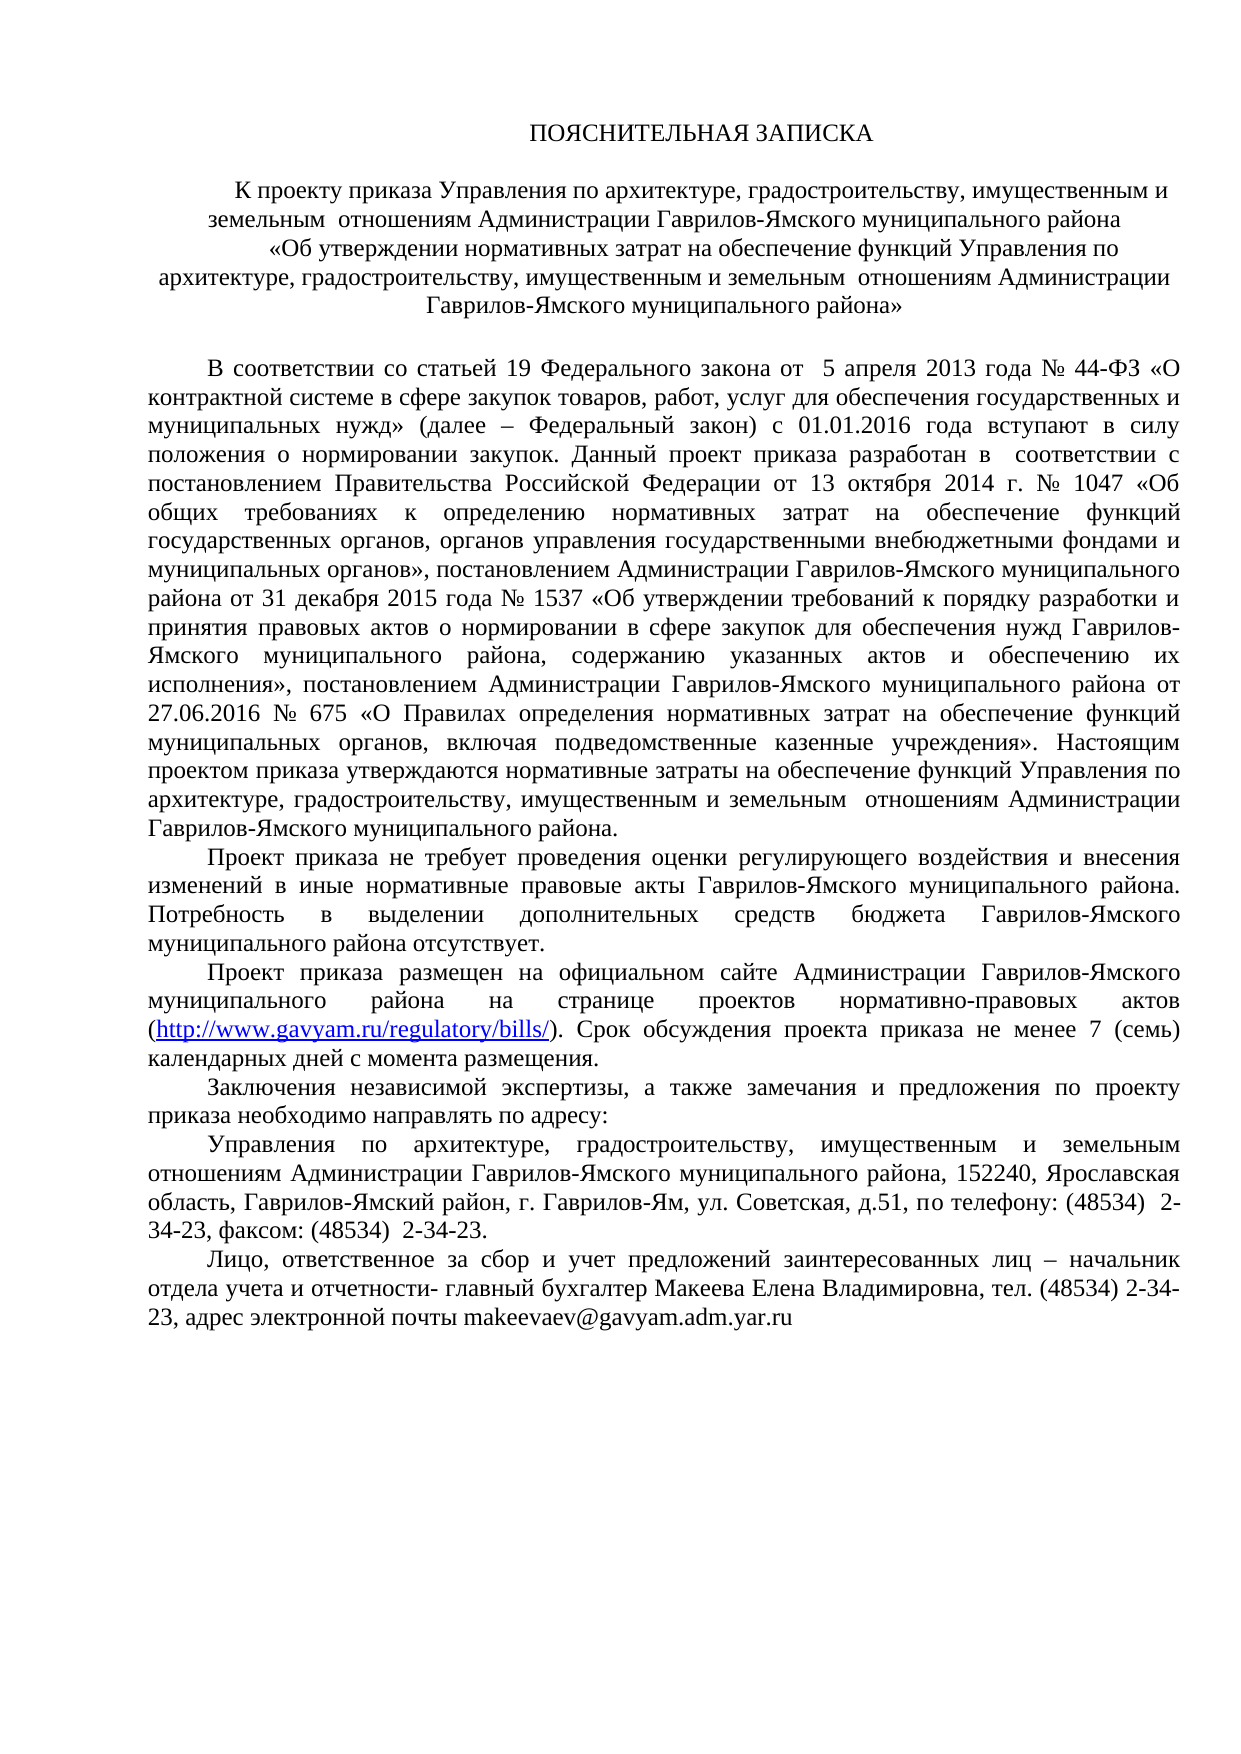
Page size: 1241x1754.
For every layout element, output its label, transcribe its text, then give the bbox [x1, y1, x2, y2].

text Заключения независимой экспертизы, а также замечания и предложения по проекту приказа необходимо направлять по адресу: [148, 1072, 1181, 1129]
text ПОЯСНИТЕЛЬНАЯ ЗАПИСКА [148, 118, 1181, 147]
text «Об утверждении нормативных затрат на обеспечение функций Управления по архитектуре, градостроительству, имущественным и земельным отношениям Администрации Гаврилов-Ямского муниципального района» [148, 233, 1181, 319]
text Лицо, ответственное за сбор и учет предложений заинтересованных лиц – начальник отдела учета и отчетности- главный бухгалтер Макеева Елена Владимировна, тел. (48534) 2-34-23, адрес электронной почты makeevaev@gavyam.adm.yar.ru [148, 1244, 1181, 1330]
text В соответствии со статьей 19 Федерального закона от 5 апреля 2013 года № 44-ФЗ «О контрактной системе в сфере закупок товаров, работ, услуг для обеспечения государственных и муниципальных нужд» (далее – Федеральный закон) с 01.01.2016 года вступают в силу положения о нормировании закупок. Данный проект приказа разработан в соответствии с постановлением Правительства Российской Федерации от 13 октября 2014 г. № 1047 «Об общих требованиях к определению нормативных затрат на обеспечение функций государственных органов, органов управления государственными внебюджетными фондами и муниципальных органов», постановлением Администрации Гаврилов-Ямского муниципального района от 31 декабря 2015 года № 1537 «Об утверждении требований к порядку разработки и принятия правовых актов о нормировании в сфере закупок для обеспечения нужд Гаврилов-Ямского муниципального района, содержанию указанных актов и обеспечению их исполнения», постановлением Администрации Гаврилов-Ямского муниципального района от 27.06.2016 № 675 «О Правилах определения нормативных затрат на обеспечение функций муниципальных органов, включая подведомственные казенные учреждения». Настоящим проектом приказа утверждаются нормативные затраты на обеспечение функций Управления по архитектуре, градостроительству, имущественным и земельным отношениям Администрации Гаврилов-Ямского муниципального района. [148, 353, 1181, 842]
text Управления по архитектуре, градостроительству, имущественным и земельным отношениям Администрации Гаврилов-Ямского муниципального района, 152240, Ярославская область, Гаврилов-Ямский район, г. Гаврилов-Ям, ул. Советская, д.51, по телефону: (48534) 2-34-23, факсом: (48534) 2-34-23. [148, 1129, 1181, 1244]
text Проект приказа размещен на официальном сайте Администрации Гаврилов-Ямского муниципального района на странице проектов нормативно-правовых актов (http://www.gavyam.ru/regulatory/bills/). Срок обсуждения проекта приказа не менее 7 (семь) календарных дней с момента размещения. [148, 957, 1181, 1072]
text Проект приказа не требует проведения оценки регулирующего воздействия и внесения изменений в иные нормативные правовые акты Гаврилов-Ямского муниципального района. Потребность в выделении дополнительных средств бюджета Гаврилов-Ямского муниципального района отсутствует. [148, 842, 1181, 957]
text К проекту приказа Управления по архитектуре, градостроительству, имущественным и земельным отношениям Администрации Гаврилов-Ямского муниципального района [148, 176, 1181, 233]
